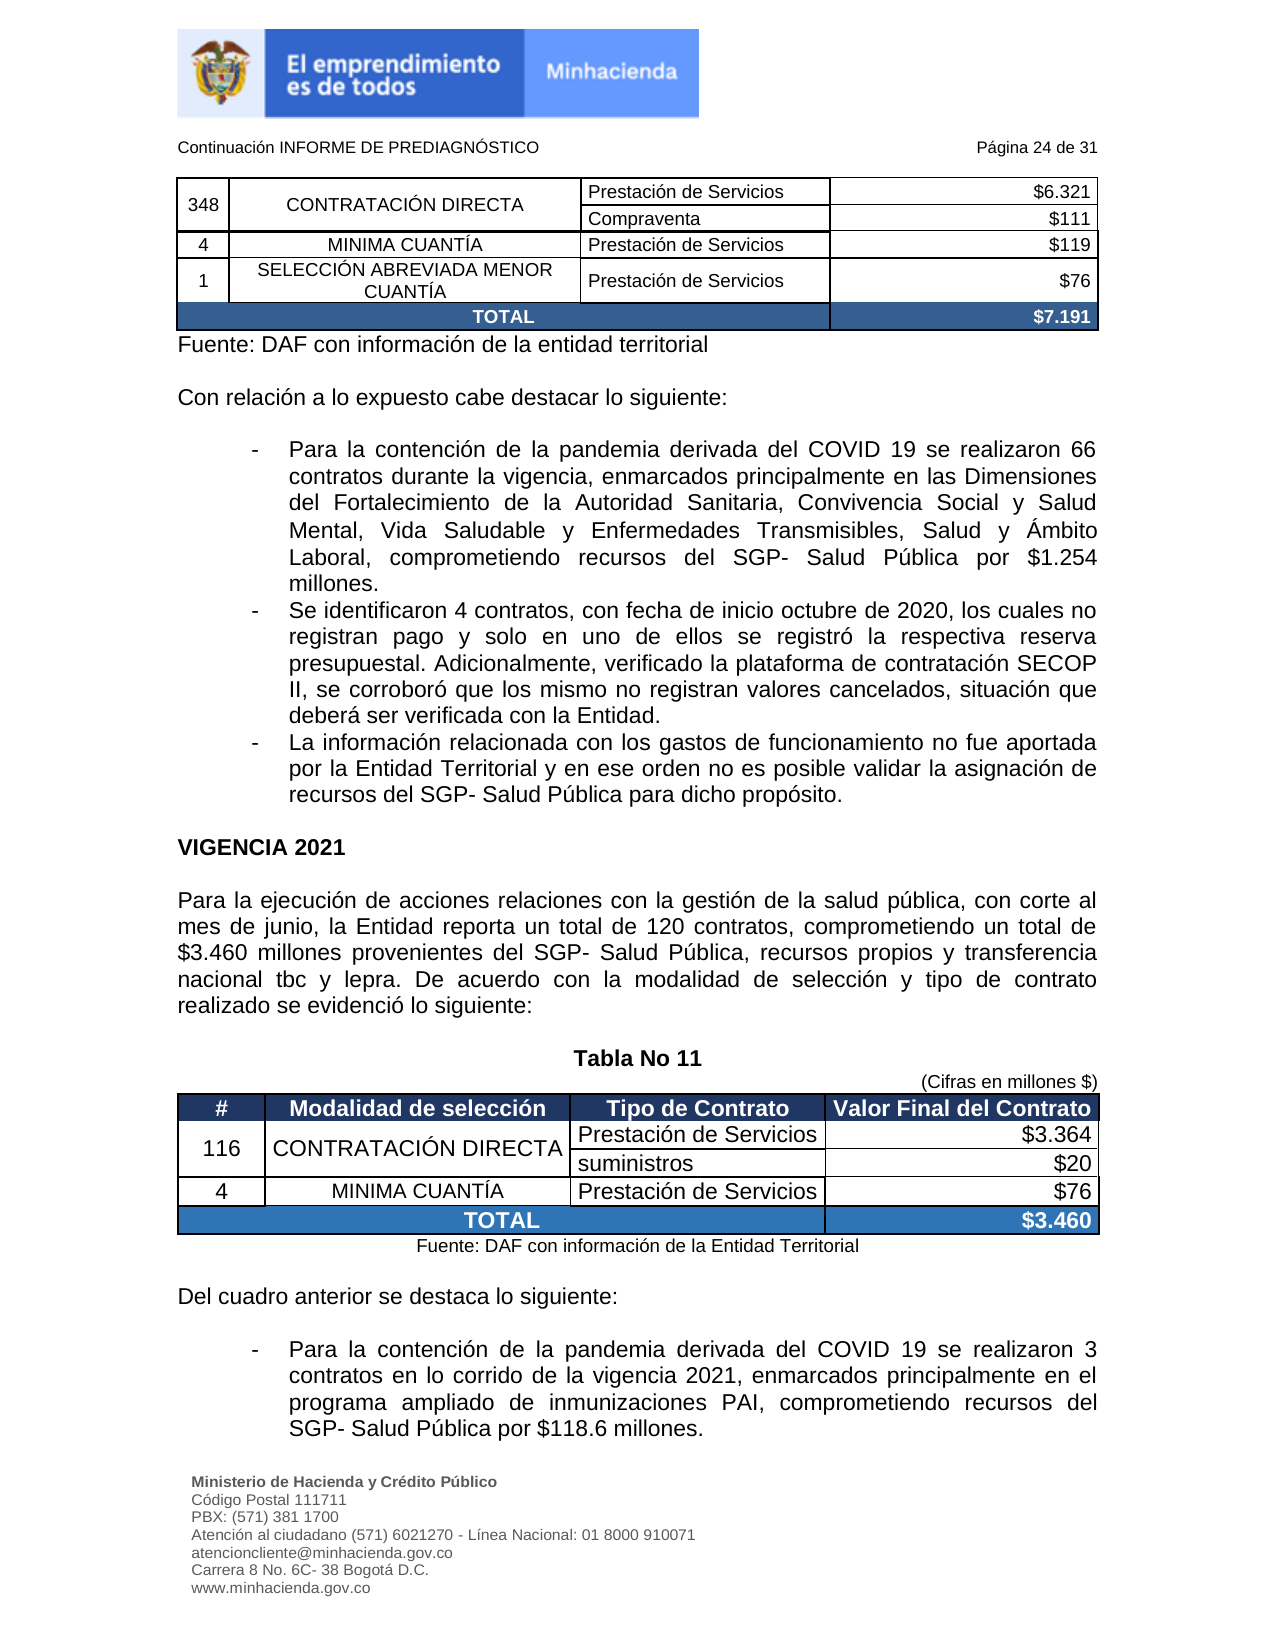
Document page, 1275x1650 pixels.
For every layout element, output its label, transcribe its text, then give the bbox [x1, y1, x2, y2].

table_cell $76 [831, 259, 1097, 302]
table_cell CONTRATACIÓN DIRECTA [230, 179, 580, 230]
table_cell TOTAL [178, 302, 829, 329]
table_cell Prestación de Servicios [581, 233, 829, 257]
table_cell Prestación de Servicios [571, 1121, 825, 1148]
table_cell Prestación de Servicios [581, 259, 829, 302]
table_header Valor Final del Contrato [826, 1095, 1098, 1121]
table_cell TOTAL [179, 1206, 824, 1233]
table_cell $76 [826, 1176, 1098, 1204]
table_cell 116 [179, 1121, 264, 1176]
table_cell SELECCIÓN ABREVIADA MENOR CUANTÍA [230, 258, 580, 302]
table_cell 348 [178, 179, 228, 230]
table_cell $6.321 [831, 178, 1097, 204]
text Para la ejecución de acciones relaciones con la gestión de la salud pública, con corte al mes de junio, la Entidad reporta un total de 120 contratos, comprometiendo un total de $3.460 millones provenientes del SGP- Salud Pública, recursos propios y transferencia nacional tbc y lepra. De acuerdo con la modalidad de selección y tipo de contrato realizado se evidenció lo siguiente: [177, 887, 1098, 1018]
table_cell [582, 179, 829, 204]
list Se identificaron 4 contratos, con fecha de inicio octubre de 2020, los cuales no registran pago y solo en uno de ellos se registró la respectiva reserva presupuestal. Adicionalmente, verificado la plataforma de contratación SECOP II, se corroboró que los mismo no registran valores cancelados, situación que deberá ser verificada con la Entidad. [251, 597, 1098, 728]
text Fuente: DAF con información de la Entidad Territorial [177, 1235, 1098, 1257]
table_cell $7.191 [831, 302, 1097, 329]
table_cell $3.460 [826, 1207, 1098, 1233]
table_cell Compraventa [582, 206, 829, 230]
table_cell CONTRATACIÓN DIRECTA [266, 1121, 569, 1176]
list La información relacionada con los gastos de funcionamiento no fue aportada por la Entidad Territorial y en ese orden no es posible validar la asignación de recursos del SGP- Salud Pública para dicho propósito. [251, 728, 1098, 808]
text VIGENCIA 2021 [177, 834, 1098, 860]
text Con relación a lo expuesto cabe destacar lo siguiente: [177, 383, 1098, 410]
list Para la contención de la pandemia derivada del COVID 19 se realizaron 3 contratos en lo corrido de la vigencia 2021, enmarcados principalmente en el programa ampliado de inmunizaciones PAI, comprometiendo recursos del SGP- Salud Pública por $118.6 millones. [251, 1336, 1098, 1441]
text Del cuadro anterior se destaca lo siguiente: [177, 1283, 1098, 1309]
table_cell $111 [831, 205, 1097, 230]
table_cell MINIMA CUANTÍA [266, 1178, 570, 1204]
picture [177, 29, 699, 119]
table_cell Prestación de Servicios [571, 1178, 824, 1204]
table_cell $3.364 [826, 1121, 1098, 1148]
table_cell MINIMA CUANTÍA [230, 233, 580, 257]
table_cell 4 [178, 233, 228, 257]
table_header Tipo de Contrato [571, 1095, 824, 1121]
text Fuente: DAF con información de la entidad territorial [177, 331, 1098, 357]
list Para la contención de la pandemia derivada del COVID 19 se realizaron 66 contratos durante la vigencia, enmarcados principalmente en las Dimensiones del Fortalecimiento de la Autoridad Sanitaria, Convivencia Social y Salud Mental, Vida Saludable y Enfermedades Transmisibles, Salud y Ámbito Laboral, comprometiendo recursos del SGP- Salud Pública por $1.254 millones. [251, 436, 1098, 597]
table_cell $20 [826, 1148, 1098, 1176]
table_cell 4 [179, 1178, 264, 1204]
table_cell 1 [178, 259, 228, 302]
table_cell suministros [571, 1150, 825, 1176]
text Tabla No 11 [177, 1045, 1098, 1071]
table_cell $119 [831, 231, 1097, 257]
table_header # [179, 1095, 264, 1121]
text (Cifras en millones $) [472, 1071, 1098, 1093]
table_header Modalidad de selección [266, 1095, 569, 1121]
